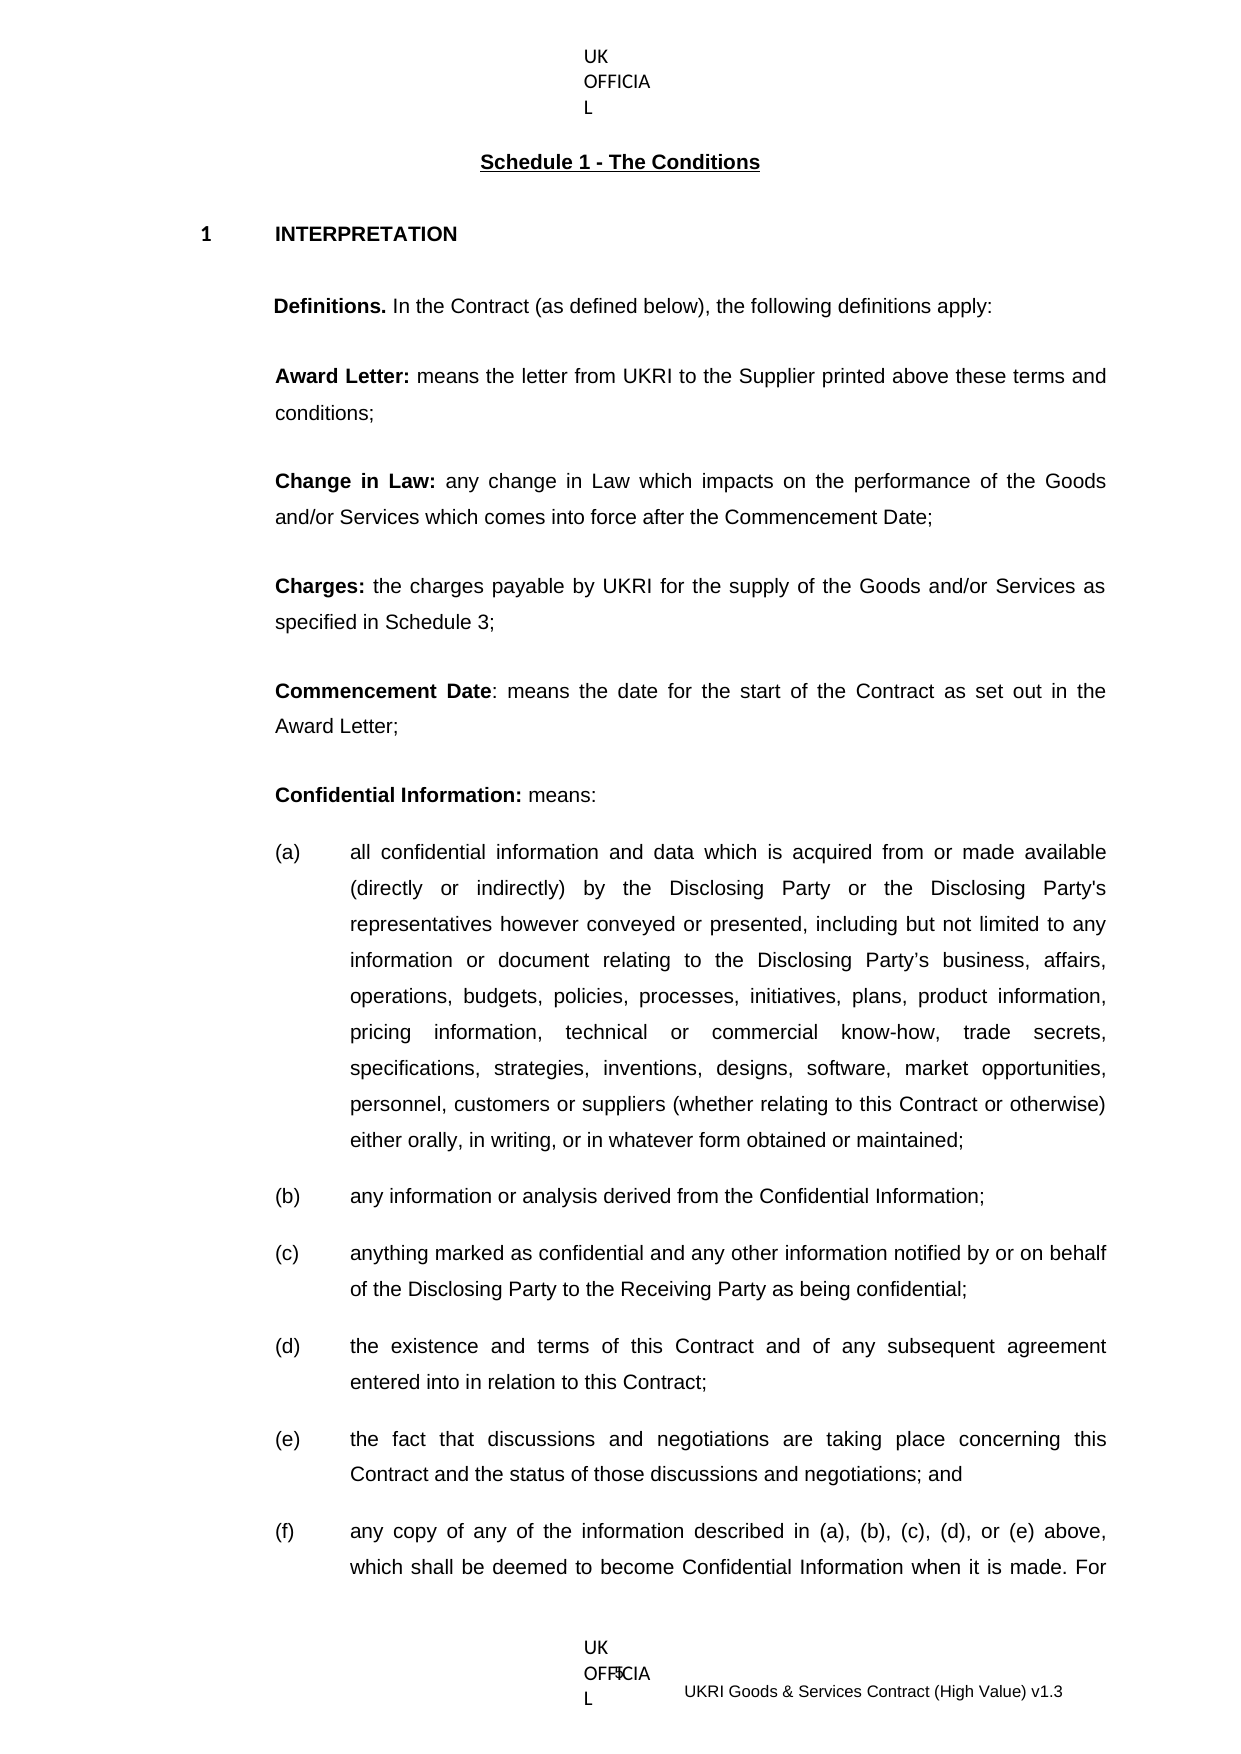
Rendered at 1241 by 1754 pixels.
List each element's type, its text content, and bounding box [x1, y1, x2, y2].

table_cell Award Letter: means the letter from UKRI to the Supplier printed above these terms and conditions; [192, 353, 1115, 457]
text - The Conditions [177, 150, 1063, 174]
table_cell Definitions. In the Contract (as defined below), the following definitions apply: [192, 280, 1115, 352]
table_header Interpretation [192, 207, 1115, 279]
table_cell Commencement Date: means the date for the start of the Contract as set out in the Award Letter; [192, 666, 1115, 771]
table_cell Charges: the charges payable by UKRI for the supply of the Goods and/or Services as specified in Schedule 3; [192, 562, 1115, 666]
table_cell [192, 771, 1115, 1579]
table_cell Change in Law: any change in Law which impacts on the performance of the Goods and/or Services which comes into force after the Commencement Date; [192, 457, 1115, 562]
